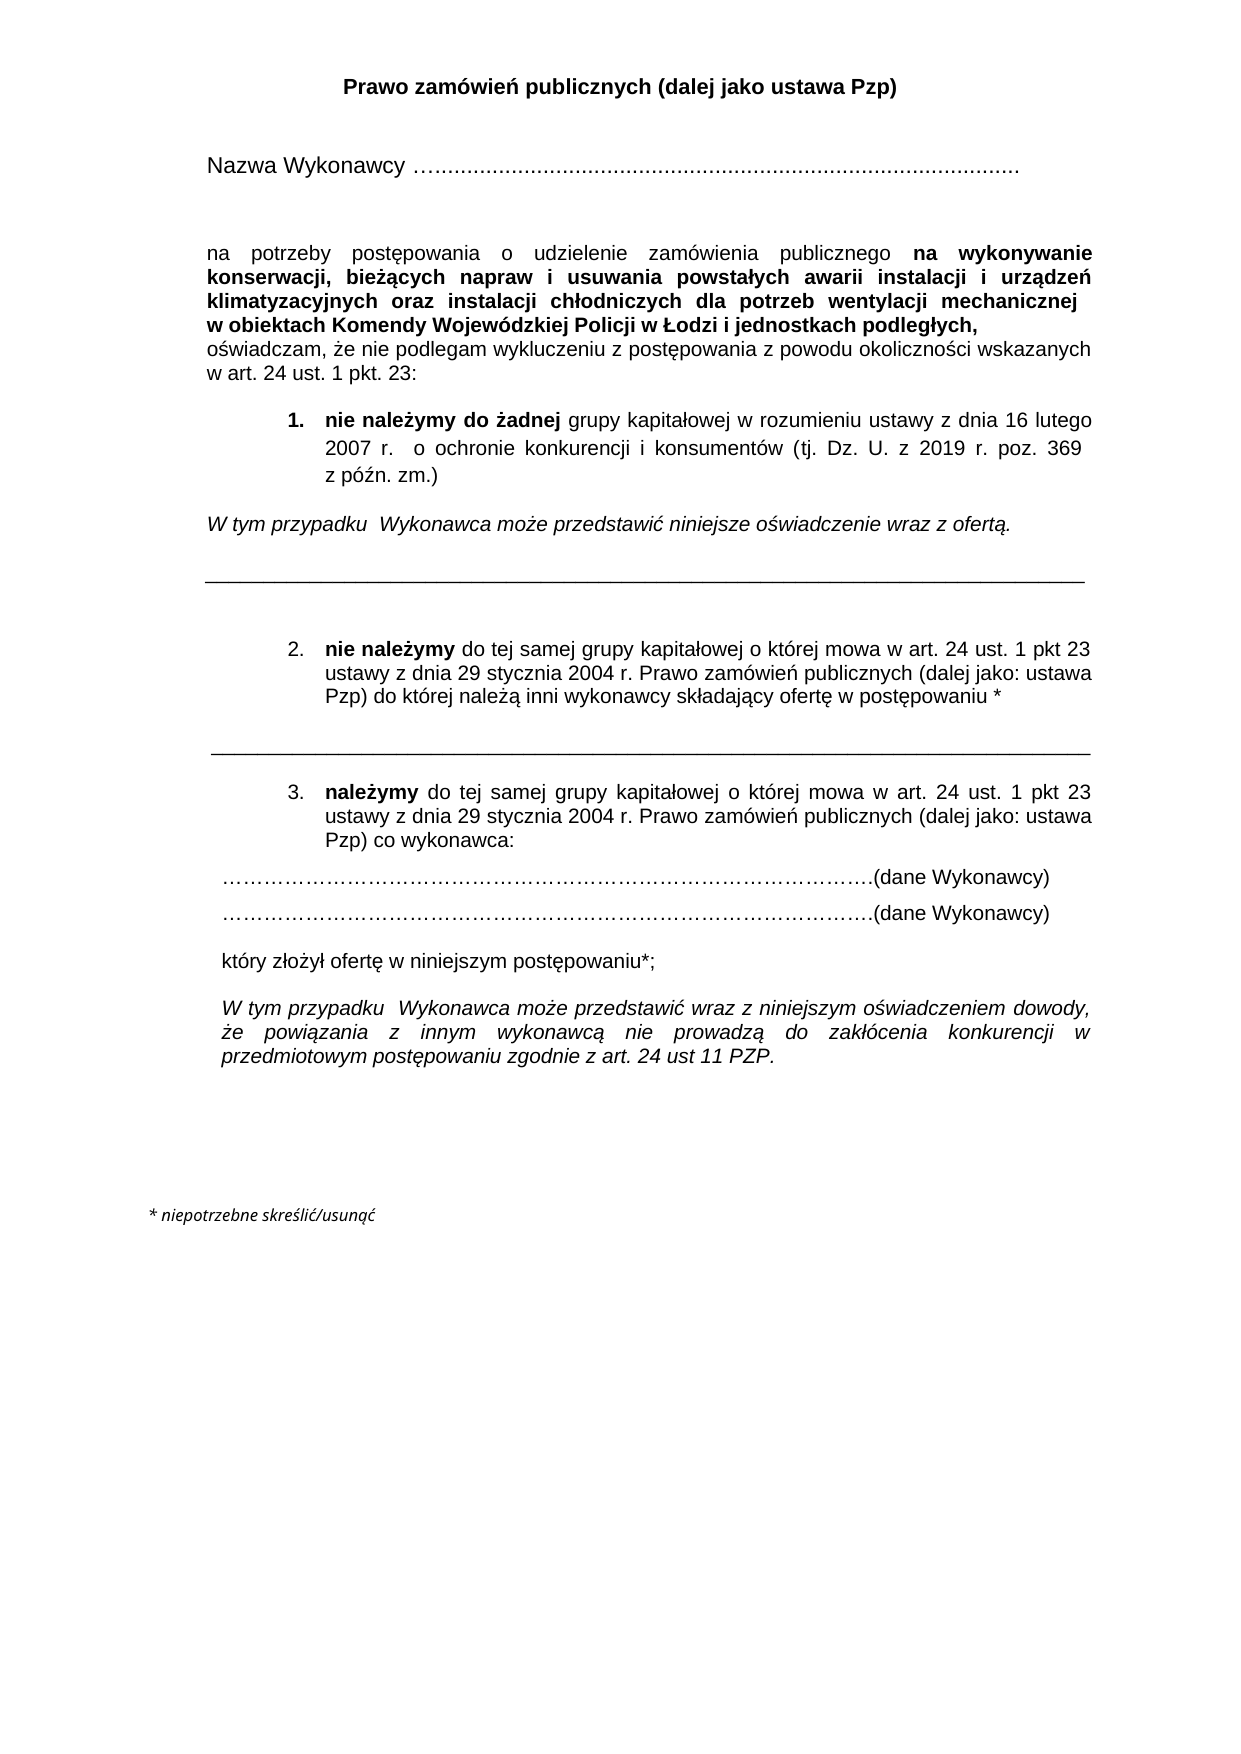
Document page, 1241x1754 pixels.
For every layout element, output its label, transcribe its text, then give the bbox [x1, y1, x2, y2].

text W tym przypadku Wykonawca może przedstawić niniejsze oświadczenie wraz z ofertą. [148, 512, 1093, 536]
text na potrzeby postępowania o udzielenie zamówienia publicznego na wykonywanie konserwacji, bieżących napraw i usuwania powstałych awarii instalacji i urządzeń klimatyzacyjnych oraz instalacji chłodniczych dla potrzeb wentylacji mechanicznej w obiektach Komendy Wojewódzkiej Policji w Łodzi i jednostkach podległych, [207, 241, 1093, 336]
list nie należymy do żadnej grupy kapitałowej w rozumieniu ustawy z dnia 16 lutego 2007 r. o ochronie konkurencji i konsumentów (tj. Dz. U. z 2019 r. poz. 369 z późn. zm.) [287, 408, 1093, 487]
text który złożył ofertę w niniejszym postępowaniu*; [149, 949, 1093, 973]
text oświadczam, że nie podlegam wykluczeniu z postępowania z powodu okoliczności wskazanych w art. 24 ust. 1 pkt. 23: [207, 336, 1093, 384]
text * niepotrzebne skreślić/usunąć [148, 1204, 1093, 1226]
text Prawo zamówień publicznych (dalej jako ustawa Pzp) [148, 74, 1093, 99]
text W tym przypadku Wykonawca może przedstawić wraz z niniejszym oświadczeniem dowody, że powiązania z innym wykonawcą nie prowadzą do zakłócenia konkurencji w przedmiotowym postępowaniu zgodnie z art. 24 ust 11 PZP. [221, 996, 1093, 1067]
text ………………………………………………………………………………….(dane Wykonawcy) [149, 864, 1093, 888]
text ………………………………………………………………………………….(dane Wykonawcy) [149, 901, 1093, 925]
text ____________________________________________________________________________ [148, 732, 1093, 756]
text ____________________________________________________________________________ [148, 560, 1093, 584]
text Nazwa Wykonawcy …............................................................................................ [177, 152, 1093, 178]
list należymy do tej samej grupy kapitałowej o której mowa w art. 24 ust. 1 pkt 23 ustawy z dnia 29 stycznia 2004 r. Prawo zamówień publicznych (dalej jako: ustawa Pzp) co wykonawca: [287, 780, 1093, 852]
list nie należymy do tej samej grupy kapitałowej o której mowa w art. 24 ust. 1 pkt 23 ustawy z dnia 29 stycznia 2004 r. Prawo zamówień publicznych (dalej jako: ustawa Pzp) do której należą inni wykonawcy składający ofertę w postępowaniu * [287, 636, 1093, 708]
